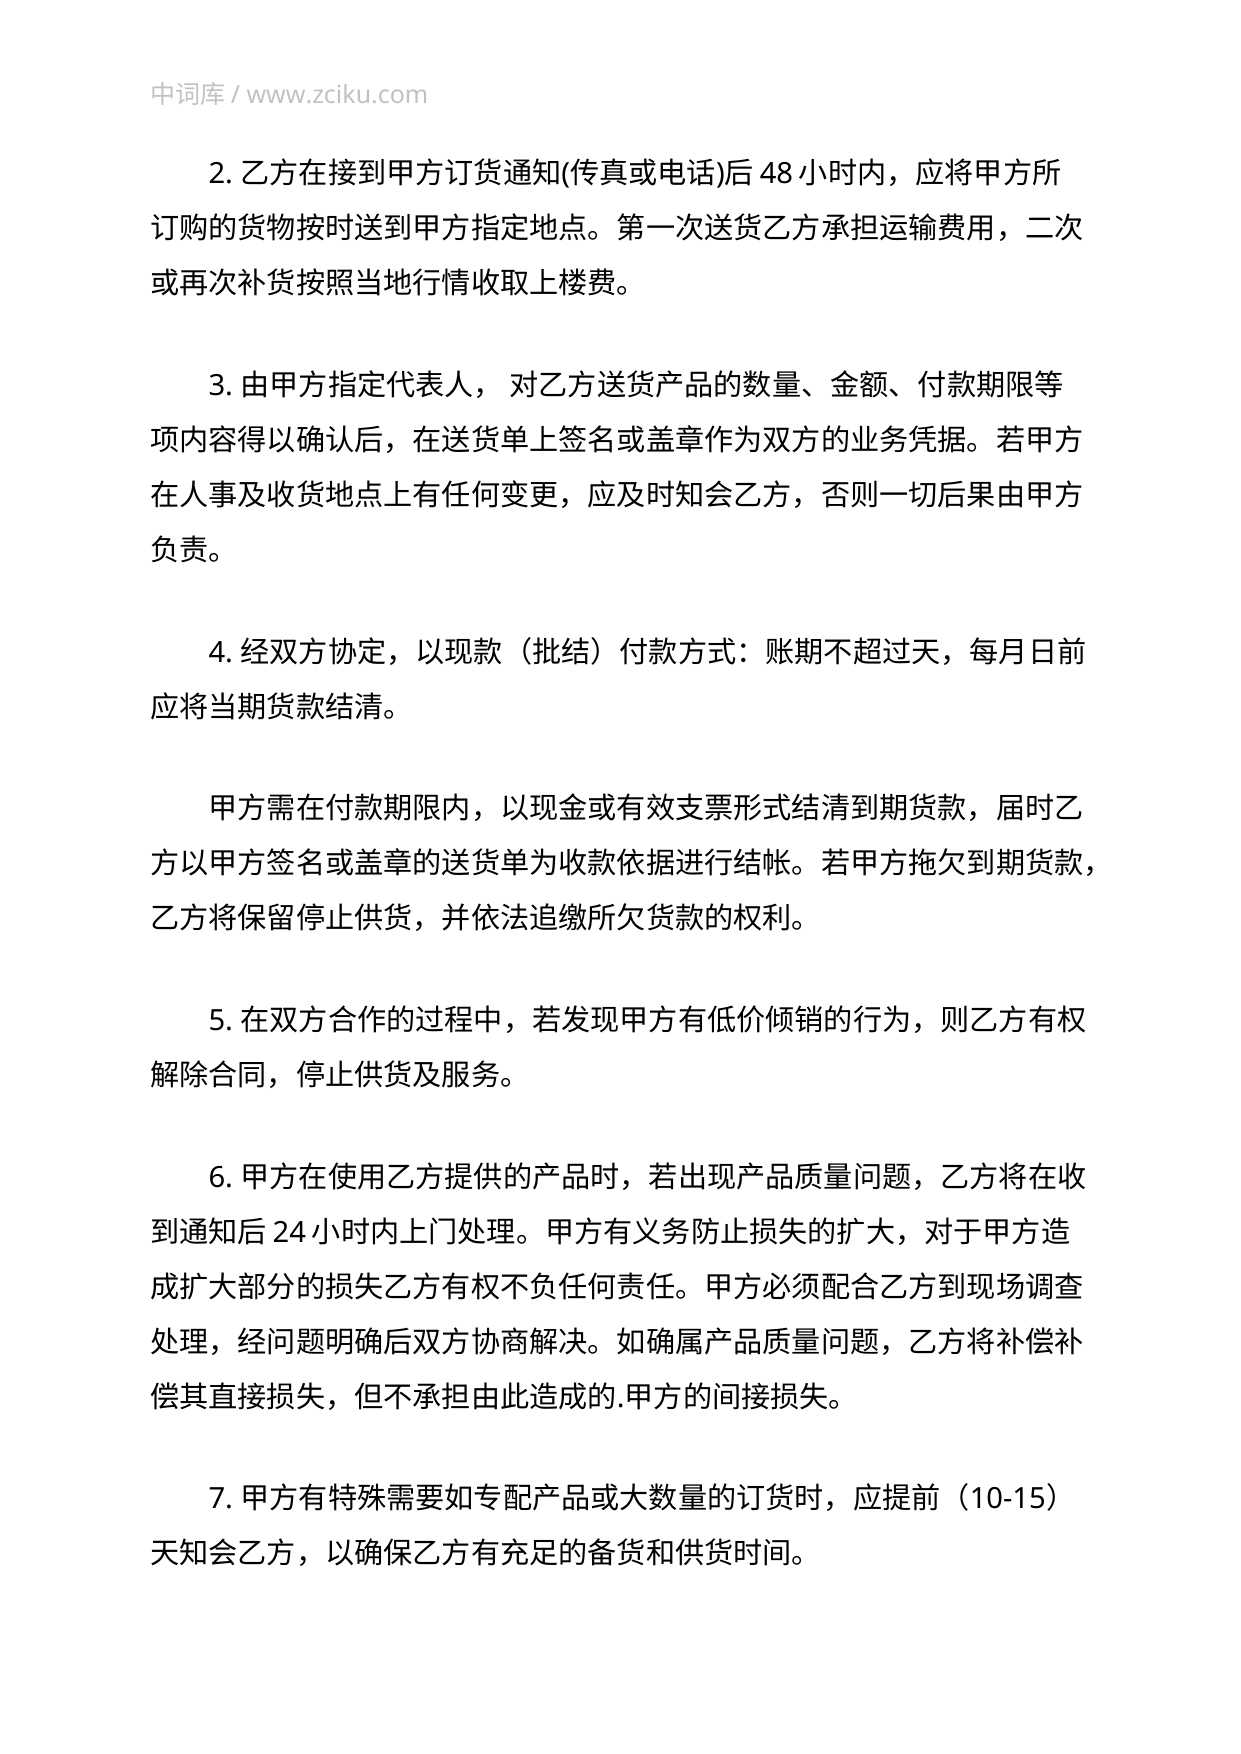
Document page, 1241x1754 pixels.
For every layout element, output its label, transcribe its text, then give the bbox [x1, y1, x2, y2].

text 4. 经双方协定，以现款（批结）付款方式：账期不超过天，每月日前应将当期货款结清。 [150, 628, 1090, 726]
text 甲方需在付款期限内，以现金或有效支票形式结清到期货款，届时乙方以甲方签名或盖章的送货单为收款依据进行结帐。若甲方拖欠到期货款，乙方将保留停止供货，并依法追缴所欠货款的权利。 [150, 785, 1090, 937]
text 3. 由甲方指定代表人， 对乙方送货产品的数量、金额、付款期限等项内容得以确认后，在送货单上签名或盖章作为双方的业务凭据。若甲方在人事及收货地点上有任何变更，应及时知会乙方，否则一切后果由甲方负责。 [150, 362, 1090, 569]
text 2. 乙方在接到甲方订货通知(传真或电话)后48小时内，应将甲方所订购的货物按时送到甲方指定地点。第一次送货乙方承担运输费用，二次或再次补货按照当地行情收取上楼费。 [150, 150, 1090, 302]
text 7. 甲方有特殊需要如专配产品或大数量的订货时，应提前（10-15）天知会乙方，以确保乙方有充足的备货和供货时间。 [150, 1475, 1090, 1572]
text 6. 甲方在使用乙方提供的产品时，若出现产品质量问题，乙方将在收到通知后24小时内上门处理。甲方有义务防止损失的扩大，对于甲方造成扩大部分的损失乙方有权不负任何责任。甲方必须配合乙方到现场调查处理，经问题明确后双方协商解决。如确属产品质量问题，乙方将补偿补偿其直接损失，但不承担由此造成的.甲方的间接损失。 [150, 1153, 1090, 1416]
text 5. 在双方合作的过程中，若发现甲方有低价倾销的行为，则乙方有权解除合同，停止供货及服务。 [150, 997, 1090, 1094]
